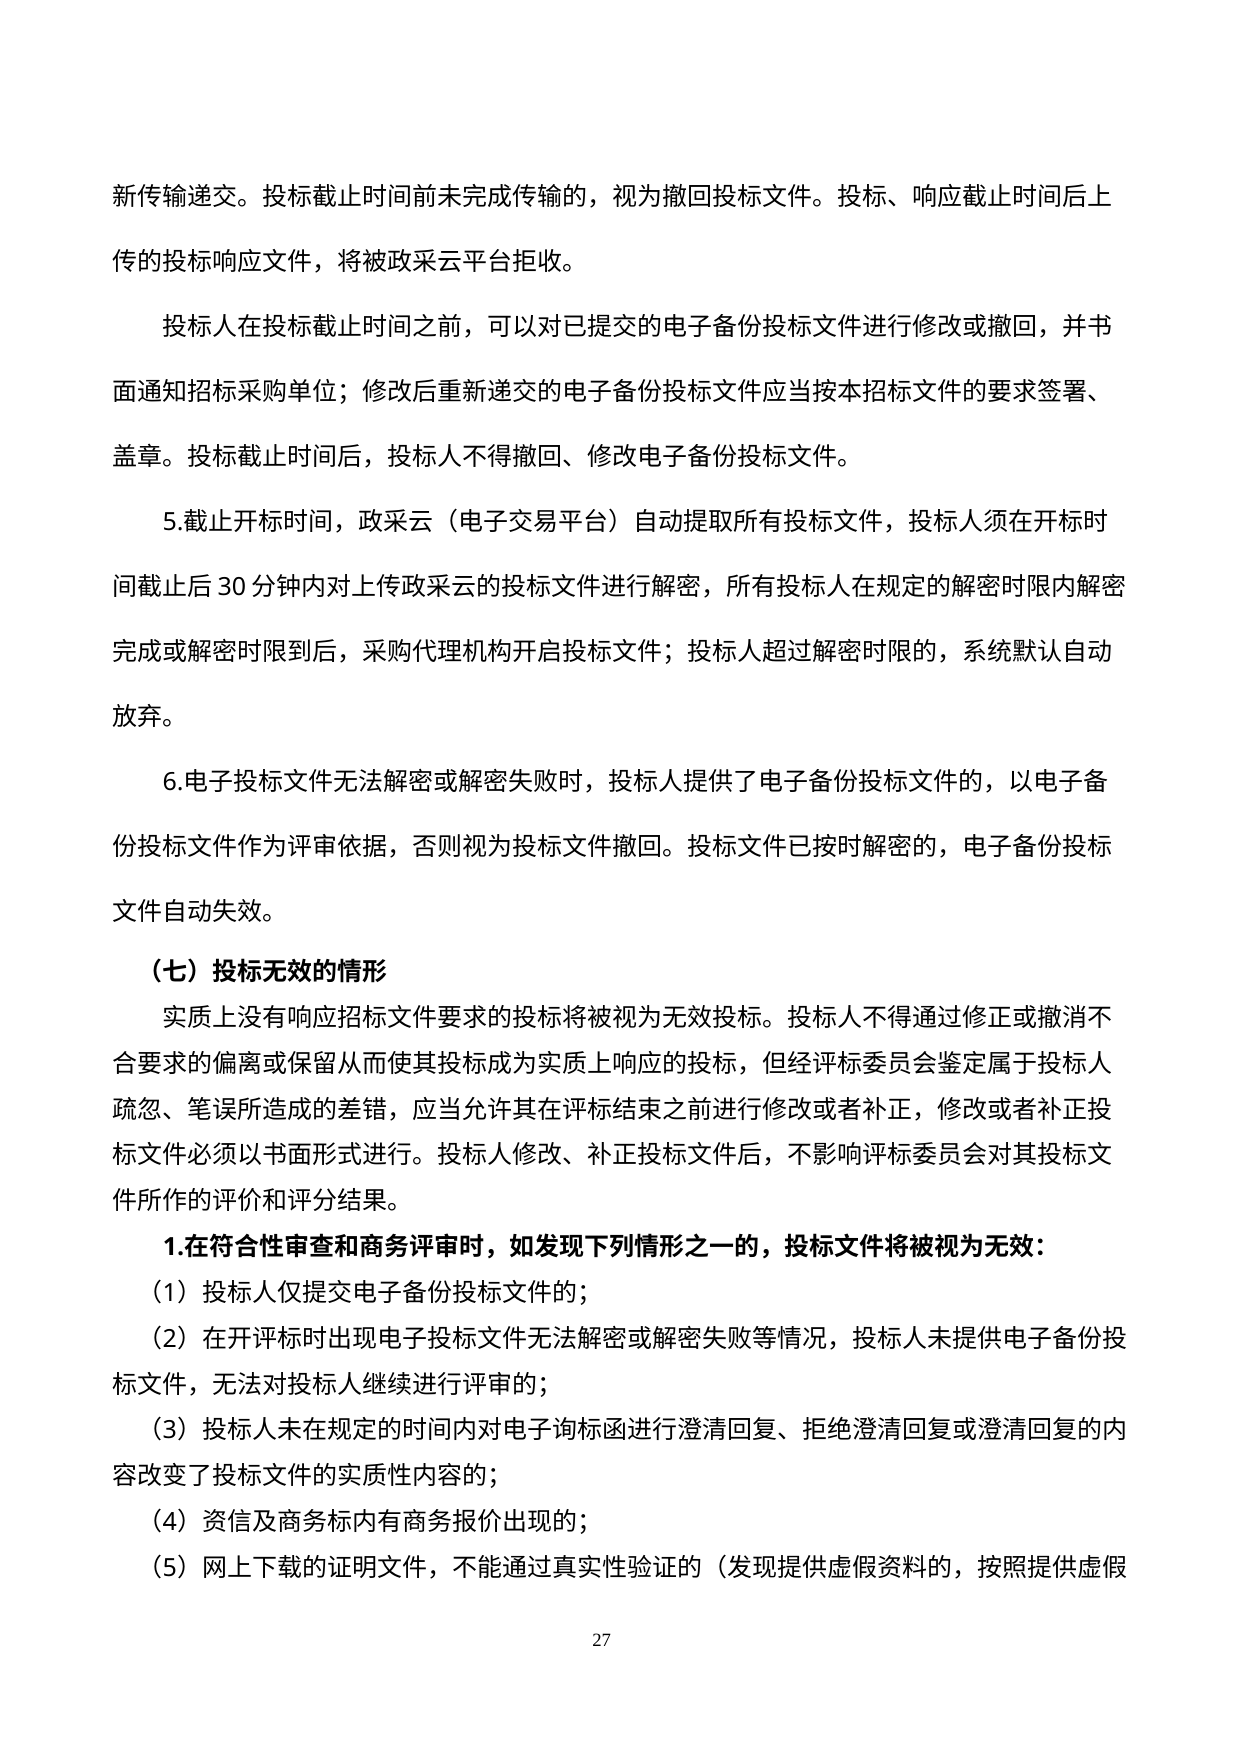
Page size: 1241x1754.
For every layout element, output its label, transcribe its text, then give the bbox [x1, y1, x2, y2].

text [112, 1538, 1128, 1584]
text （3）投标人未在规定的时间内对电子询标函进行澄清回复、拒绝澄清回复或澄清回复的内容改变了投标文件的实质性内容的； [112, 1400, 1128, 1492]
text （七）投标无效的情形 [112, 942, 1128, 988]
text （1）投标人仅提交电子备份投标文件的； [112, 1263, 1128, 1309]
text 6.电子投标文件无法解密或解密失败时，投标人提供了电子备份投标文件的，以电子备份投标文件作为评审依据，否则视为投标文件撤回。投标文件已按时解密的，电子备份投标文件自动失效。 [112, 747, 1128, 942]
text 投标人在投标截止时间之前，可以对已提交的电子备份投标文件进行修改或撤回，并书面通知招标采购单位；修改后重新递交的电子备份投标文件应当按本招标文件的要求签署、盖章。投标截止时间后，投标人不得撤回、修改电子备份投标文件。 [112, 292, 1128, 487]
text 5.截止开标时间，政采云（电子交易平台）自动提取所有投标文件，投标人须在开标时间截止后30分钟内对上传政采云的投标文件进行解密，所有投标人在规定的解密时限内解密完成或解密时限到后，采购代理机构开启投标文件；投标人超过解密时限的，系统默认自动放弃。 [112, 487, 1128, 747]
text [112, 162, 1128, 292]
text （2）在开评标时出现电子投标文件无法解密或解密失败等情况，投标人未提供电子备份投标文件，无法对投标人继续进行评审的； [112, 1309, 1128, 1400]
list 1.在符合性审查和商务评审时，如发现下列情形之一的，投标文件将被视为无效： [112, 1217, 1128, 1263]
text （4）资信及商务标内有商务报价出现的； [112, 1492, 1128, 1538]
text 实质上没有响应招标文件要求的投标将被视为无效投标。投标人不得通过修正或撤消不合要求的偏离或保留从而使其投标成为实质上响应的投标，但经评标委员会鉴定属于投标人疏忽、笔误所造成的差错，应当允许其在评标结束之前进行修改或者补正，修改或者补正投标文件必须以书面形式进行。投标人修改、补正投标文件后，不影响评标委员会对其投标文件所作的评价和评分结果。 [112, 988, 1128, 1217]
